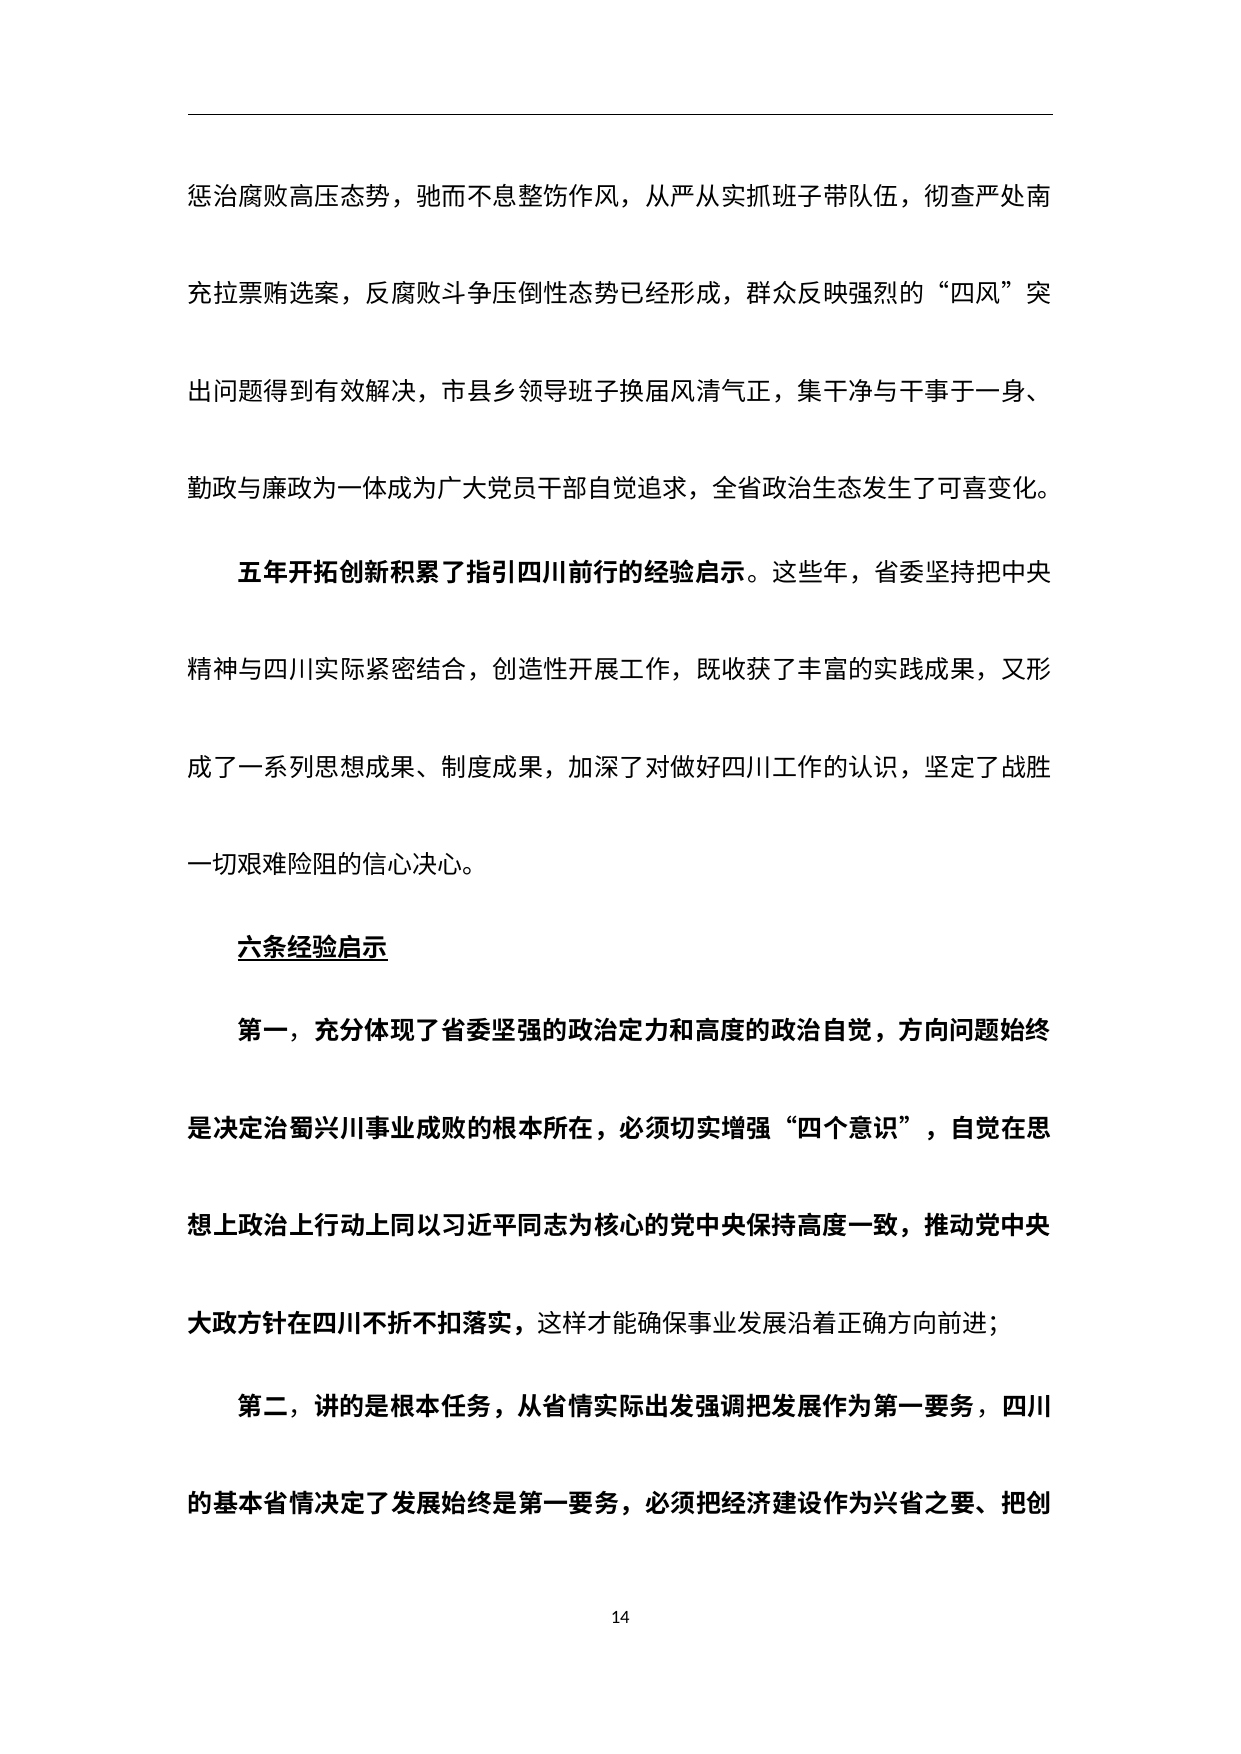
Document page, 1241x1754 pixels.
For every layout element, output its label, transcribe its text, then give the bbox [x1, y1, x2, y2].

text 六条经验启示 [187, 913, 1053, 978]
text 五年开拓创新积累了指引四川前行的经验启示。这些年，省委坚持把中央精神与四川实际紧密结合，创造性开展工作，既收获了丰富的实践成果，又形成了一系列思想成果、制度成果，加深了对做好四川工作的认识，坚定了战胜一切艰难险阻的信心决心。 [187, 538, 1053, 895]
text 第一，充分体现了省委坚强的政治定力和高度的政治自觉，方向问题始终是决定治蜀兴川事业成败的根本所在，必须切实增强“四个意识”，自觉在思想上政治上行动上同以习近平同志为核心的党中央保持高度一致，推动党中央大政方针在四川不折不扣落实，这样才能确保事业发展沿着正确方向前进； [187, 996, 1053, 1354]
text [187, 162, 1053, 519]
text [187, 1372, 1053, 1534]
